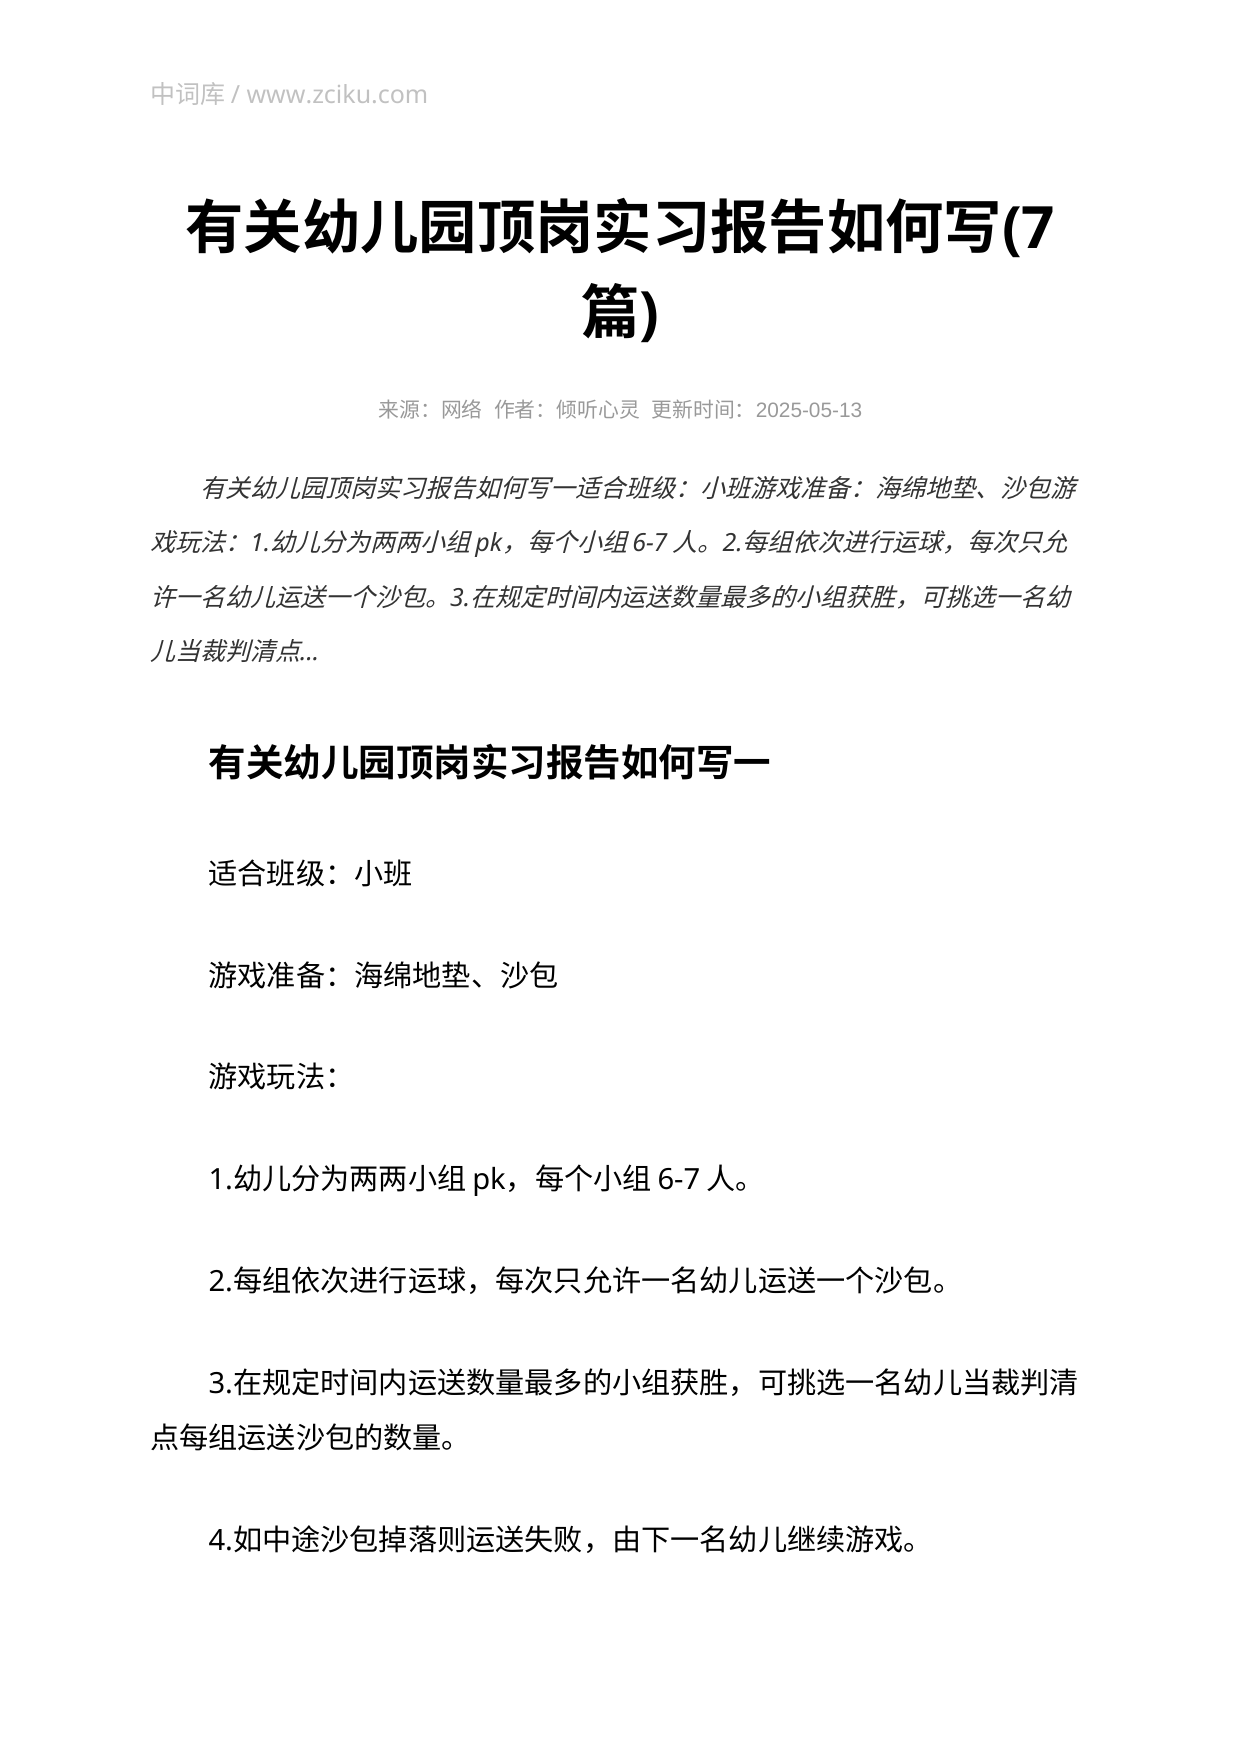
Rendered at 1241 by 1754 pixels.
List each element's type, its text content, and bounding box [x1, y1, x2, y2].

text 游戏准备：海绵地垫、沙包 [150, 952, 1090, 994]
text 3.在规定时间内运送数量最多的小组获胜，可挑选一名幼儿当裁判清点每组运送沙包的数量。 [150, 1359, 1090, 1457]
subtitle 有关幼儿园顶岗实习报告如何写(7篇) [150, 181, 1090, 351]
text 有关幼儿园顶岗实习报告如何写一适合班级：小班游戏准备：海绵地垫、沙包游戏玩法：1.幼儿分为两两小组pk，每个小组6-7人。2.每组依次进行运球，每次只允许一名幼儿运送一个沙包。3.在规定时间内运送数量最多的小组获胜，可挑选一名幼儿当裁判清点... [150, 468, 1090, 668]
text 有关幼儿园顶岗实习报告如何写一 [150, 733, 1090, 787]
text 1.幼儿分为两两小组pk，每个小组6-7人。 [150, 1156, 1090, 1198]
text 游戏玩法： [150, 1054, 1090, 1096]
text 4.如中途沙包掉落则运送失败，由下一名幼儿继续游戏。 [150, 1516, 1090, 1559]
text 来源：网络 作者：倾听心灵 更新时间：2025-05-13 [150, 398, 1090, 422]
text 2.每组依次进行运球，每次只允许一名幼儿运送一个沙包。 [150, 1258, 1090, 1300]
text 适合班级：小班 [150, 850, 1090, 893]
